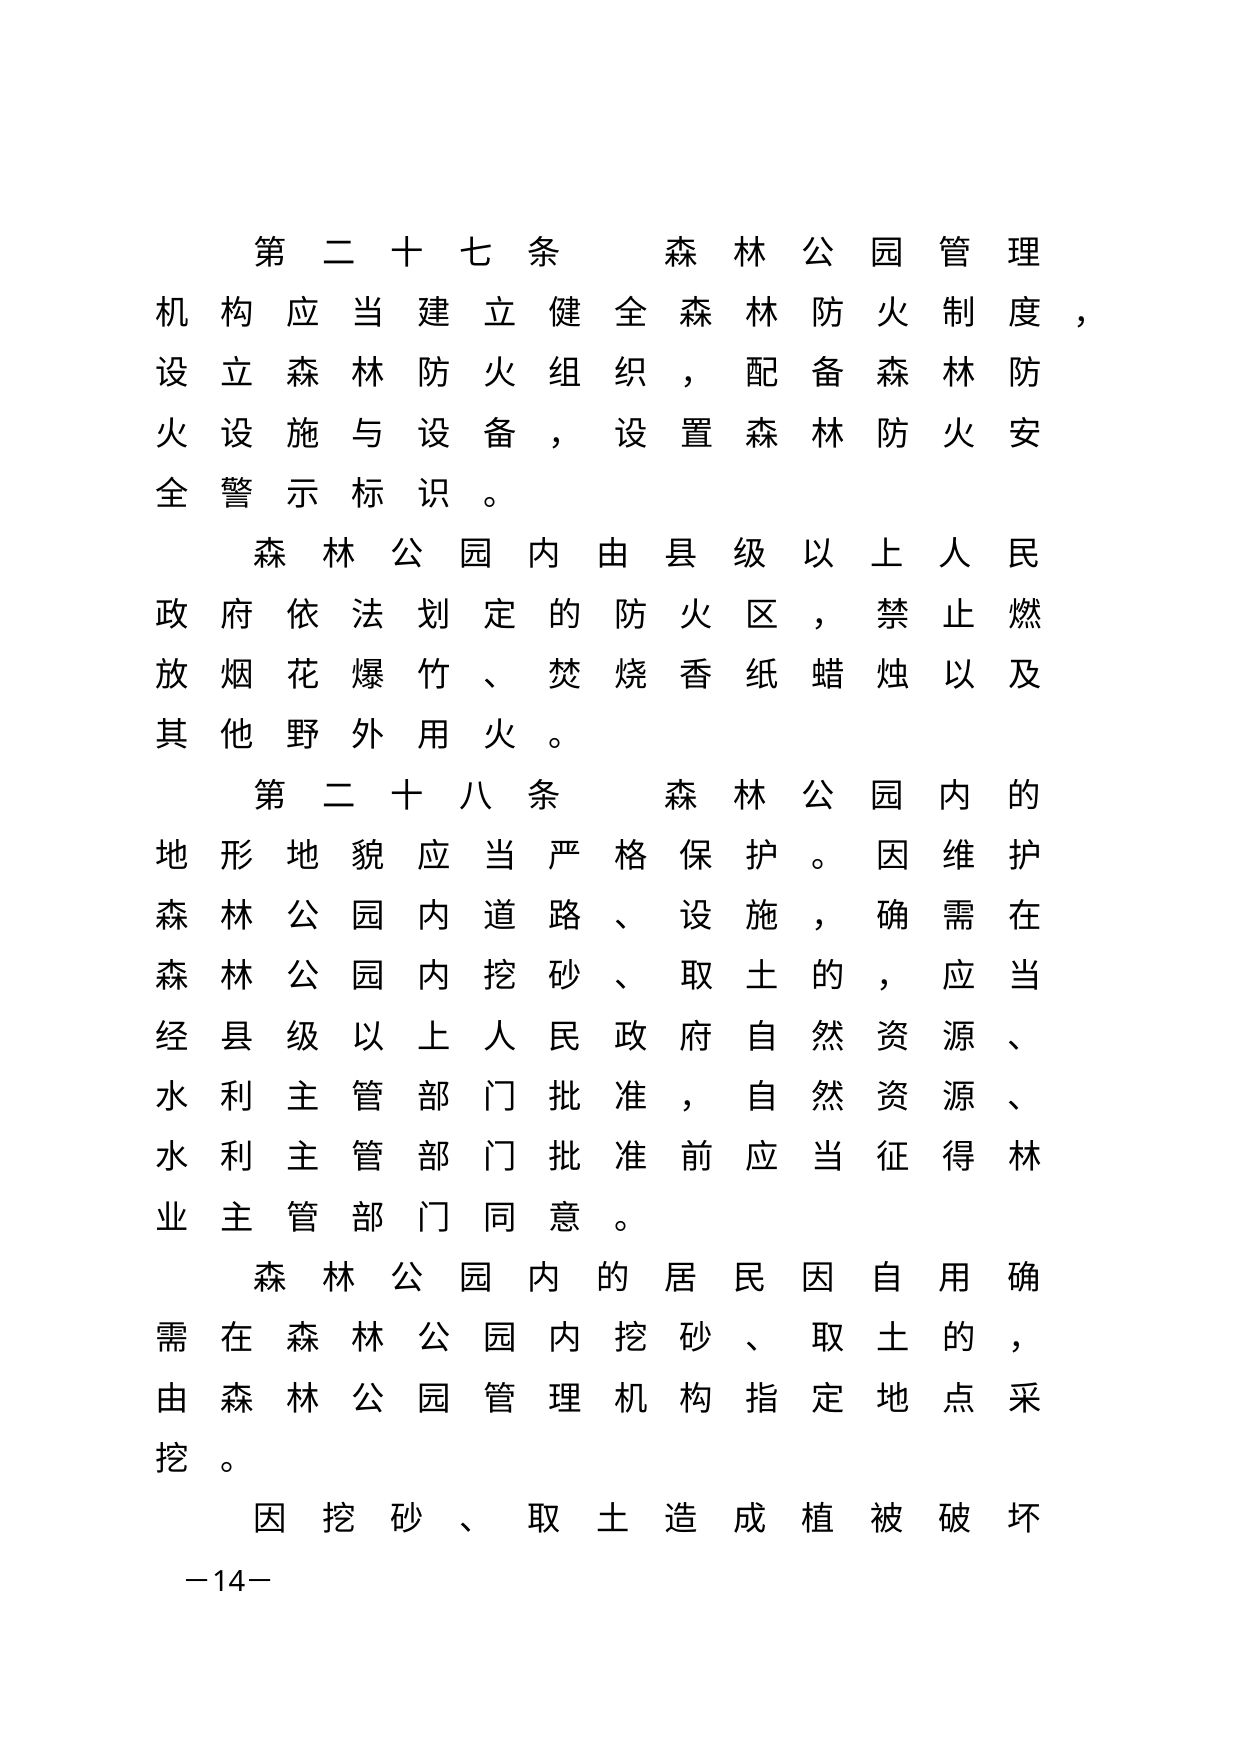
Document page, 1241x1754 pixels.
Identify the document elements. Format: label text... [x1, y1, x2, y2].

text 森林公园内由县级以上人民政府依法划定的防火区，禁止燃放烟花爆竹、焚烧香纸蜡烛以及其他野外用火。 [155, 521, 1073, 762]
text 因挖砂、取土造成植被破坏的，应当负责恢复。 [155, 1486, 1073, 1546]
text 森林公园内的居民因自用确需在森林公园内挖砂、取土的，由森林公园管理机构指定地点采挖。 [155, 1245, 1073, 1486]
text 第二十七条 森林公园管理机构应当建立健全森林防火制度，设立森林防火组织，配备森林防火设施与设备，设置森林防火安全警示标识。 [155, 219, 1073, 521]
text 第二十八条 森林公园内的地形地貌应当严格保护。因维护森林公园内道路、设施，确需在森林公园内挖砂、取土的，应当经县级以上人民政府自然资源、水利主管部门批准，自然资源、水利主管部门批准前应当征得林业主管部门同意。 [155, 762, 1073, 1245]
